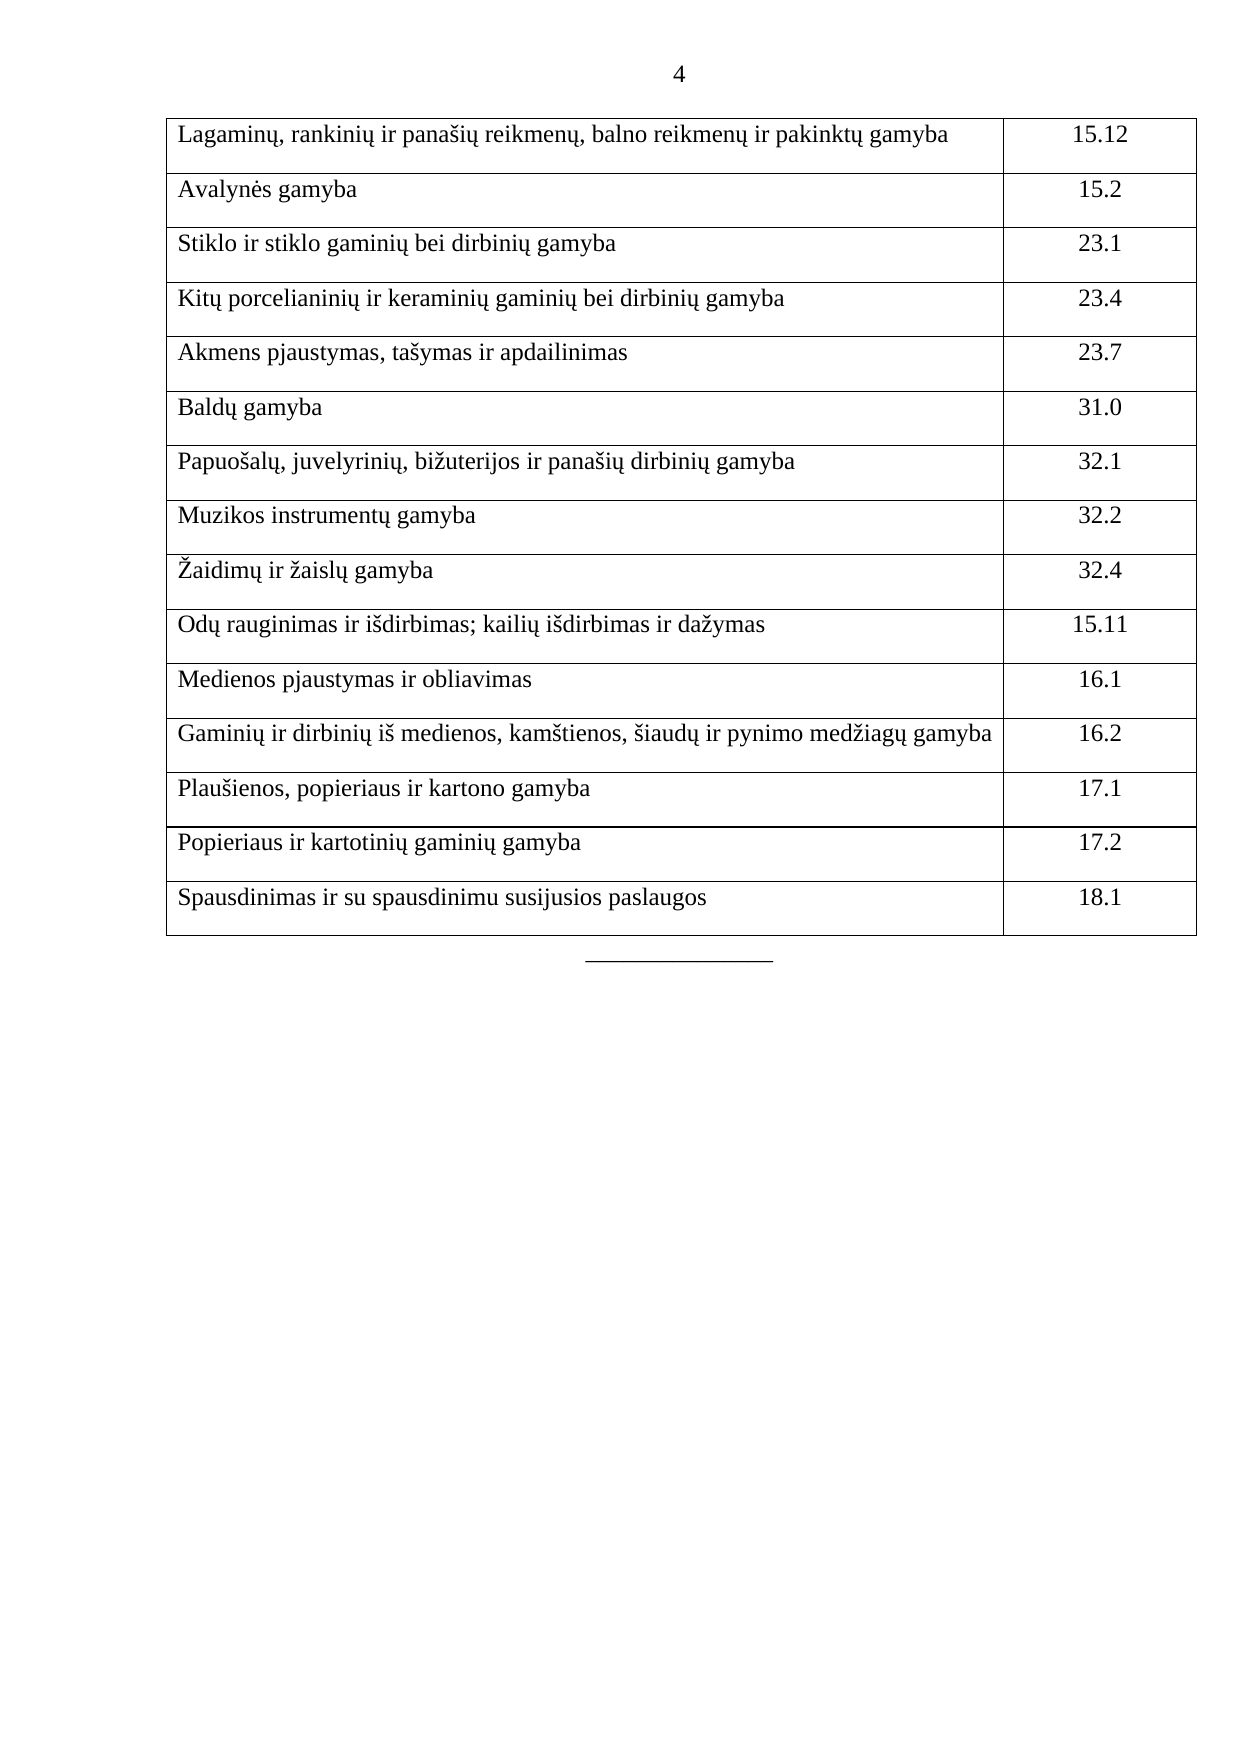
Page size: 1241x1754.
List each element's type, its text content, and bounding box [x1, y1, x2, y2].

table_cell 23.1 [1004, 228, 1196, 282]
table_cell 15.2 [1004, 174, 1196, 227]
table_cell Baldų gamyba [167, 392, 1003, 445]
table_cell Medienos pjaustymas ir obliavimas [167, 664, 1003, 717]
table_cell Plaušienos, popieriaus ir kartono gamyba [167, 773, 1003, 826]
table_cell 16.1 [1004, 664, 1196, 717]
table_cell 17.1 [1004, 773, 1196, 826]
table_cell Spausdinimas ir su spausdinimu susijusios paslaugos [167, 882, 1003, 935]
table_cell Kitų porcelianinių ir keraminių gaminių bei dirbinių gamyba [167, 283, 1003, 336]
table_cell Papuošalų, juvelyrinių, bižuterijos ir panašių dirbinių gamyba [167, 446, 1003, 499]
table_cell Avalynės gamyba [167, 174, 1003, 227]
table_cell Lagaminų, rankinių ir panašių reikmenų, balno reikmenų ir pakinktų gamyba [167, 119, 1003, 173]
table_cell Stiklo ir stiklo gaminių bei dirbinių gamyba [167, 228, 1003, 282]
table_cell Popieriaus ir kartotinių gaminių gamyba [167, 828, 1003, 881]
table_cell 15.12 [1004, 119, 1196, 173]
table_cell 23.4 [1004, 283, 1196, 336]
table_cell Odų rauginimas ir išdirbimas; kailių išdirbimas ir dažymas [167, 610, 1003, 663]
table_cell 31.0 [1004, 392, 1196, 445]
table_cell 32.4 [1004, 555, 1196, 608]
text _______________ [177, 936, 1181, 965]
table_cell Gaminių ir dirbinių iš medienos, kamštienos, šiaudų ir pynimo medžiagų gamyba [167, 719, 1003, 772]
table_cell 32.2 [1004, 501, 1196, 554]
table_cell 32.1 [1004, 446, 1196, 499]
table_cell 16.2 [1004, 719, 1196, 772]
table_cell 18.1 [1004, 882, 1196, 935]
table_cell Žaidimų ir žaislų gamyba [167, 555, 1003, 608]
table_cell Muzikos instrumentų gamyba [167, 501, 1003, 554]
table_cell 17.2 [1004, 828, 1196, 881]
table_cell 23.7 [1004, 337, 1196, 391]
table_cell 15.11 [1004, 610, 1196, 663]
table_cell Akmens pjaustymas, tašymas ir apdailinimas [167, 337, 1003, 391]
